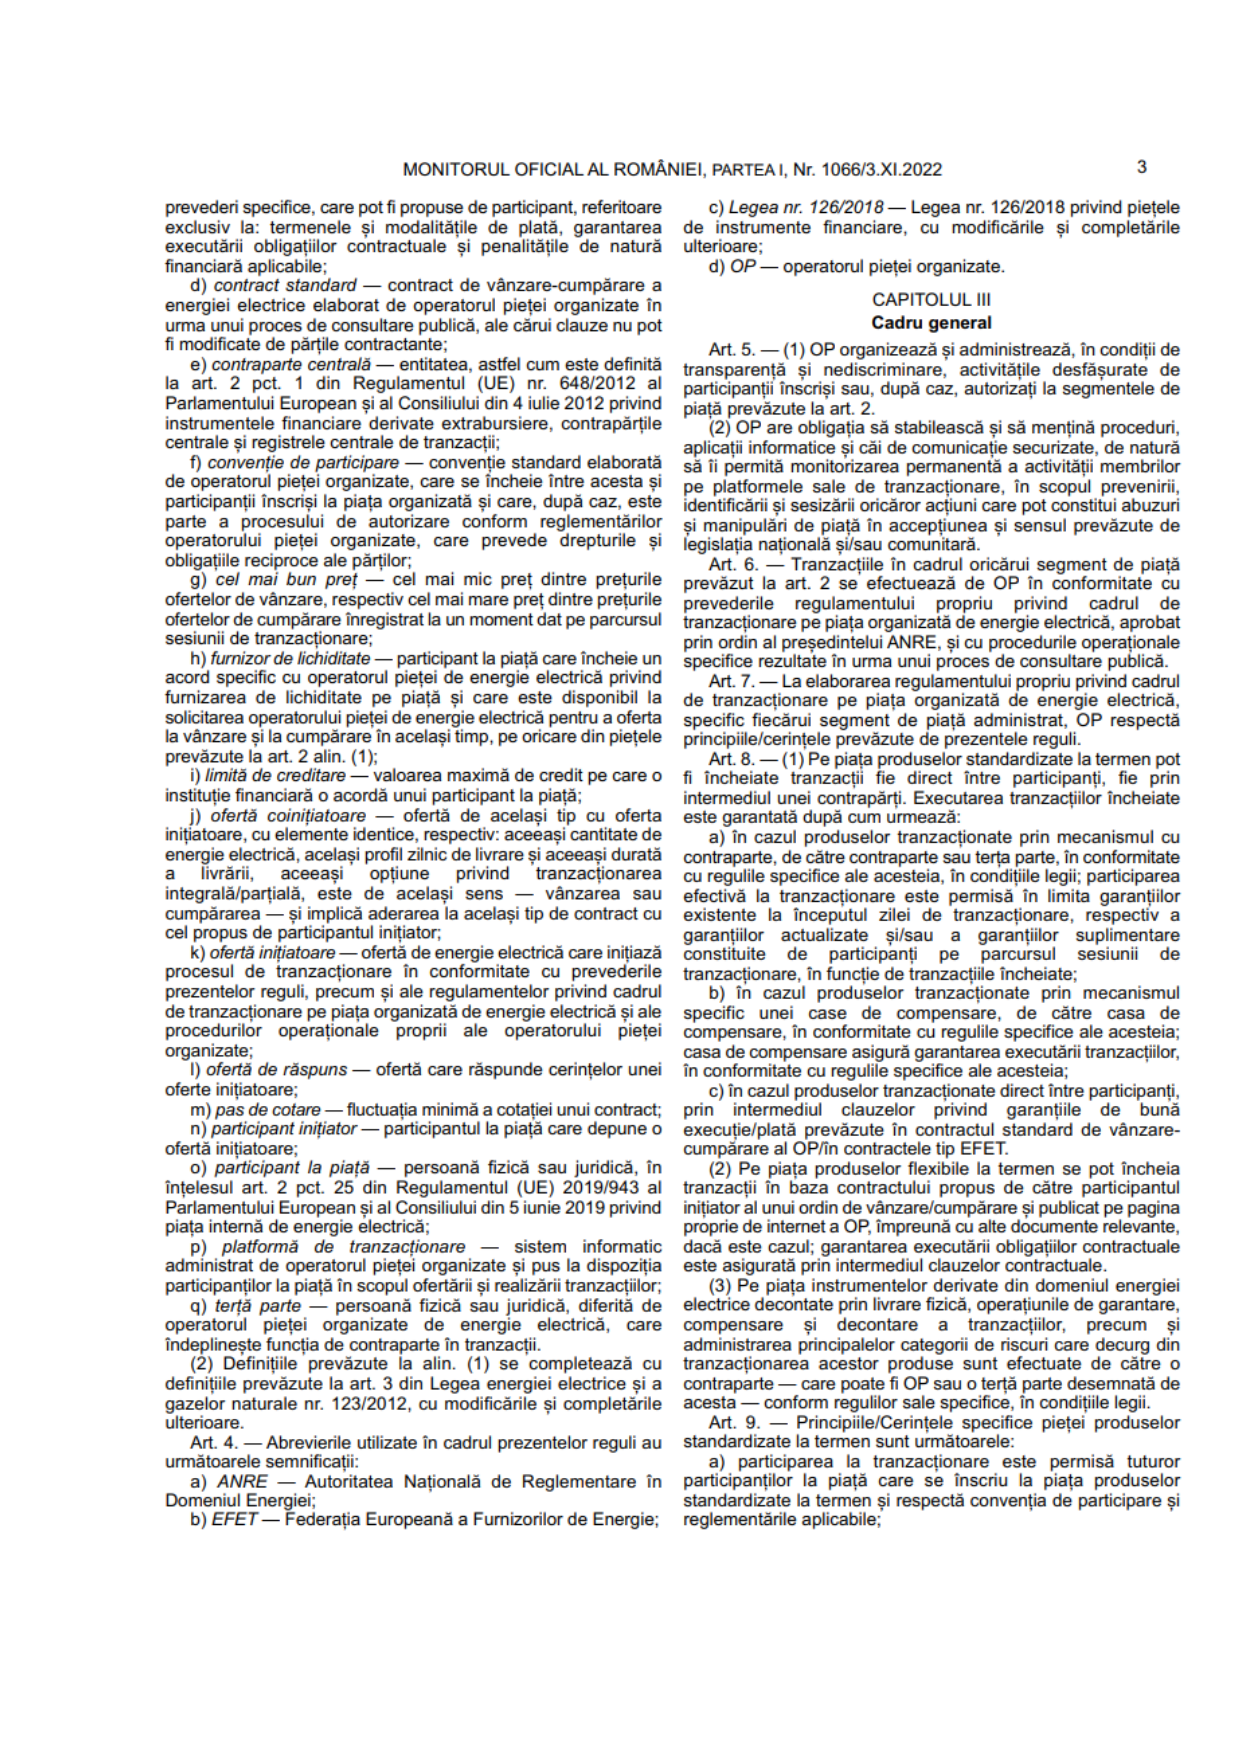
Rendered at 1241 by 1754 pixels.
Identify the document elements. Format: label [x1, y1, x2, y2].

picture [147, 118, 1195, 1567]
